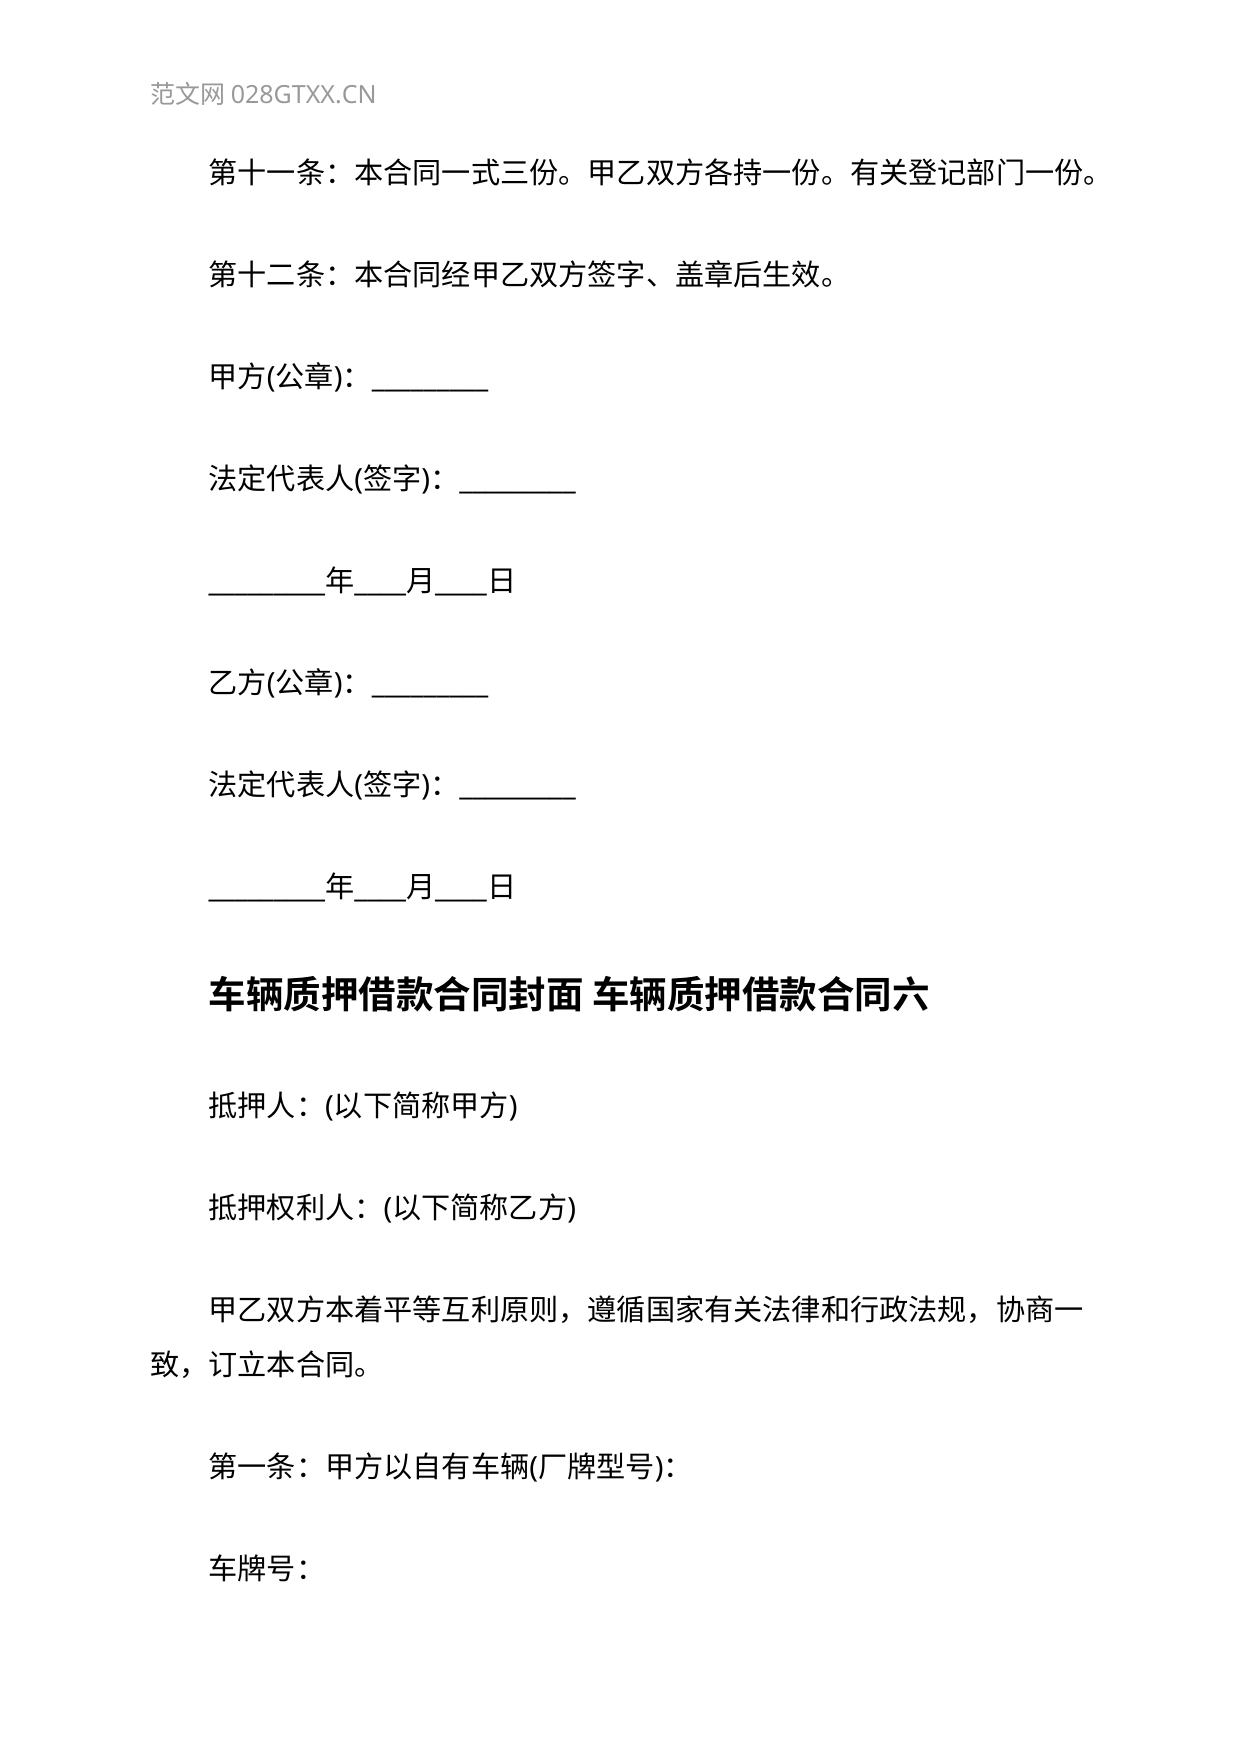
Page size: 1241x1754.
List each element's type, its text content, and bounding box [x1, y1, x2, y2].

text 甲方(公章)：_________ [150, 353, 1090, 396]
text 车牌号： [150, 1545, 1090, 1588]
text 乙方(公章)：_________ [150, 659, 1090, 702]
text 抵押权利人：(以下简称乙方) [150, 1185, 1090, 1227]
text _________年____月____日 [150, 557, 1090, 600]
text 法定代表人(签字)：_________ [150, 761, 1090, 804]
text 抵押人：(以下简称甲方) [150, 1083, 1090, 1125]
text _________年____月____日 [150, 863, 1090, 906]
text 第一条：甲方以自有车辆(厂牌型号)： [150, 1443, 1090, 1486]
text 第十二条：本合同经甲乙双方签字、盖章后生效。 [150, 252, 1090, 294]
text 甲乙双方本着平等互利原则，遵循国家有关法律和行政法规，协商一致，订立本合同。 [150, 1287, 1090, 1384]
text 第十一条：本合同一式三份。甲乙双方各持一份。有关登记部门一份。 [150, 150, 1090, 192]
text 车辆质押借款合同封面 车辆质押借款合同六 [150, 965, 1090, 1020]
text 法定代表人(签字)：_________ [150, 456, 1090, 498]
